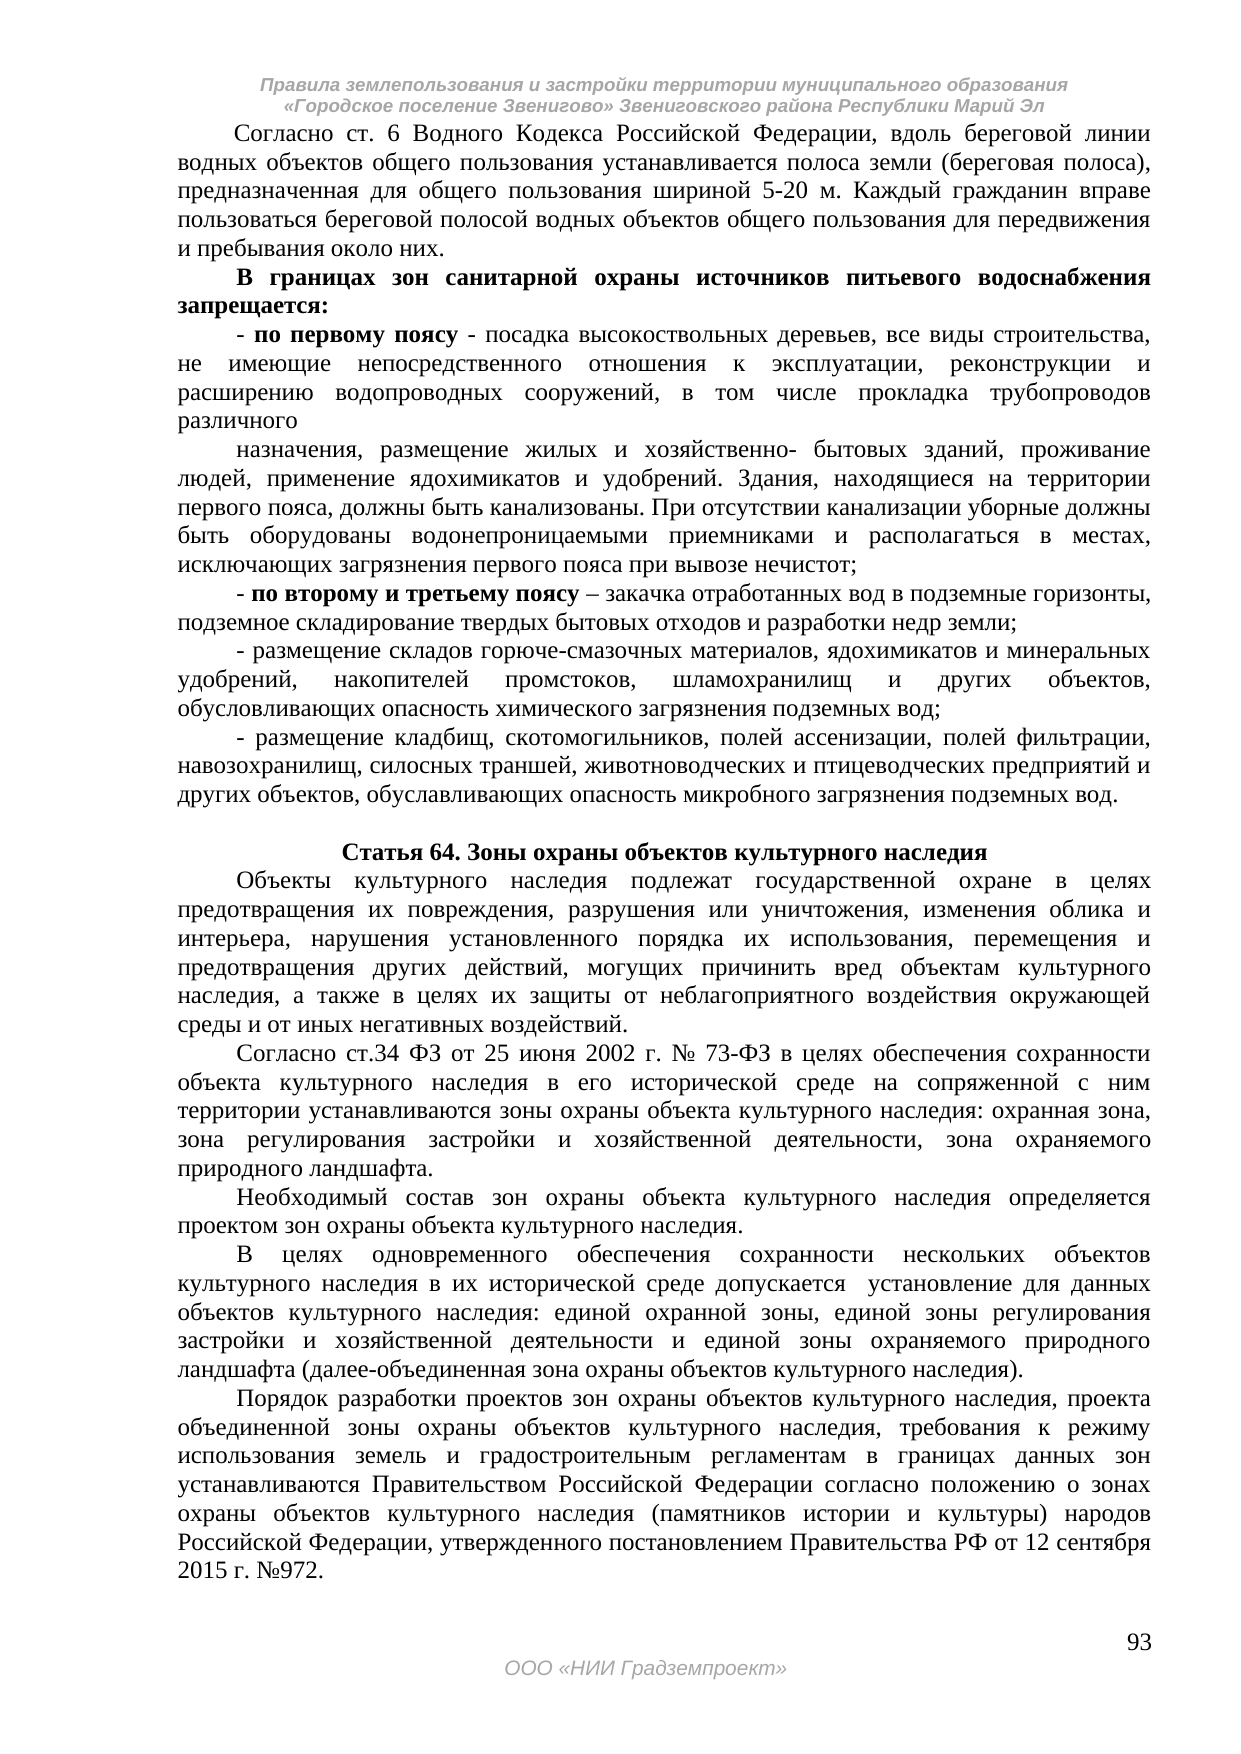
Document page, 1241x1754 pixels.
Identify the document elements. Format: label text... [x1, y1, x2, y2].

text Объекты культурного наследия подлежат государственной охране в целях предотвращения их повреждения, разрушения или уничтожения, изменения облика и интерьера, нарушения установленного порядка их использования, перемещения и предотвращения других действий, могущих причинить вред объектам культурного наследия, а также в целях их защиты от неблагоприятного воздействия окружающей среды и от иных негативных воздействий. [177, 866, 1152, 1038]
text Необходимый состав зон охраны объекта культурного наследия определяется проектом зон охраны объекта культурного наследия. [177, 1182, 1152, 1239]
text назначения, размещение жилых и хозяйственно- бытовых зданий, проживание людей, применение ядохимикатов и удобрений. Здания, находящиеся на территории первого пояса, должны быть канализованы. При отсутствии канализации уборные должны быть оборудованы водонепроницаемыми приемниками и располагаться в местах, исключающих загрязнения первого пояса при вывозе нечистот; [177, 434, 1152, 578]
subtitle Статья 64. Зоны охраны объектов культурного наследия [177, 837, 1152, 866]
text Согласно ст.34 ФЗ от 25 июня 2002 г. № 73-ФЗ в целях обеспечения сохранности объекта культурного наследия в его исторической среде на сопряженной с ним территории устанавливаются зоны охраны объекта культурного наследия: охранная зона, зона регулирования застройки и хозяйственной деятельности, зона охраняемого природного ландшафта. [177, 1038, 1152, 1182]
text - по второму и третьему поясу – закачка отработанных вод в подземные горизонты, подземное складирование твердых бытовых отходов и разработки недр земли; [177, 578, 1152, 636]
text - размещение кладбищ, скотомогильников, полей ассенизации, полей фильтрации, навозохранилищ, силосных траншей, животноводческих и птицеводческих предприятий и других объектов, обуславливающих опасность микробного загрязнения подземных вод. [177, 722, 1152, 808]
text Порядок разработки проектов зон охраны объектов культурного наследия, проекта объединенной зоны охраны объектов культурного наследия, требования к режиму использования земель и градостроительным регламентам в границах данных зон устанавливаются Правительством Российской Федерации согласно положению о зонах охраны объектов культурного наследия (памятников истории и культуры) народов Российской Федерации, утвержденного постановлением Правительства РФ от 12 сентября 2015 г. №972. [177, 1383, 1152, 1584]
text - по первому поясу - посадка высокоствольных деревьев, все виды строительства, не имеющие непосредственного отношения к эксплуатации, реконструкции и расширению водопроводных сооружений, в том числе прокладка трубопроводов различного [177, 319, 1152, 434]
text - размещение складов горюче-смазочных материалов, ядохимикатов и минеральных удобрений, накопителей промстоков, шламохранилищ и других объектов, обусловливающих опасность химического загрязнения подземных вод; [177, 636, 1152, 722]
text В целях одновременного обеспечения сохранности нескольких объектов культурного наследия в их исторической среде допускается установление для данных объектов культурного наследия: единой охранной зоны, единой зоны регулирования застройки и хозяйственной деятельности и единой зоны охраняемого природного ландшафта (далее-объединенная зона охраны объектов культурного наследия). [177, 1239, 1152, 1383]
text В границах зон санитарной охраны источников питьевого водоснабжения запрещается: [177, 262, 1152, 319]
text Согласно ст. 6 Водного Кодекса Российской Федерации, вдоль береговой линии водных объектов общего пользования устанавливается полоса земли (береговая полоса), предназначенная для общего пользования шириной 5-20 м. Каждый гражданин вправе пользоваться береговой полосой водных объектов общего пользования для передвижения и пребывания около них. [177, 118, 1152, 262]
